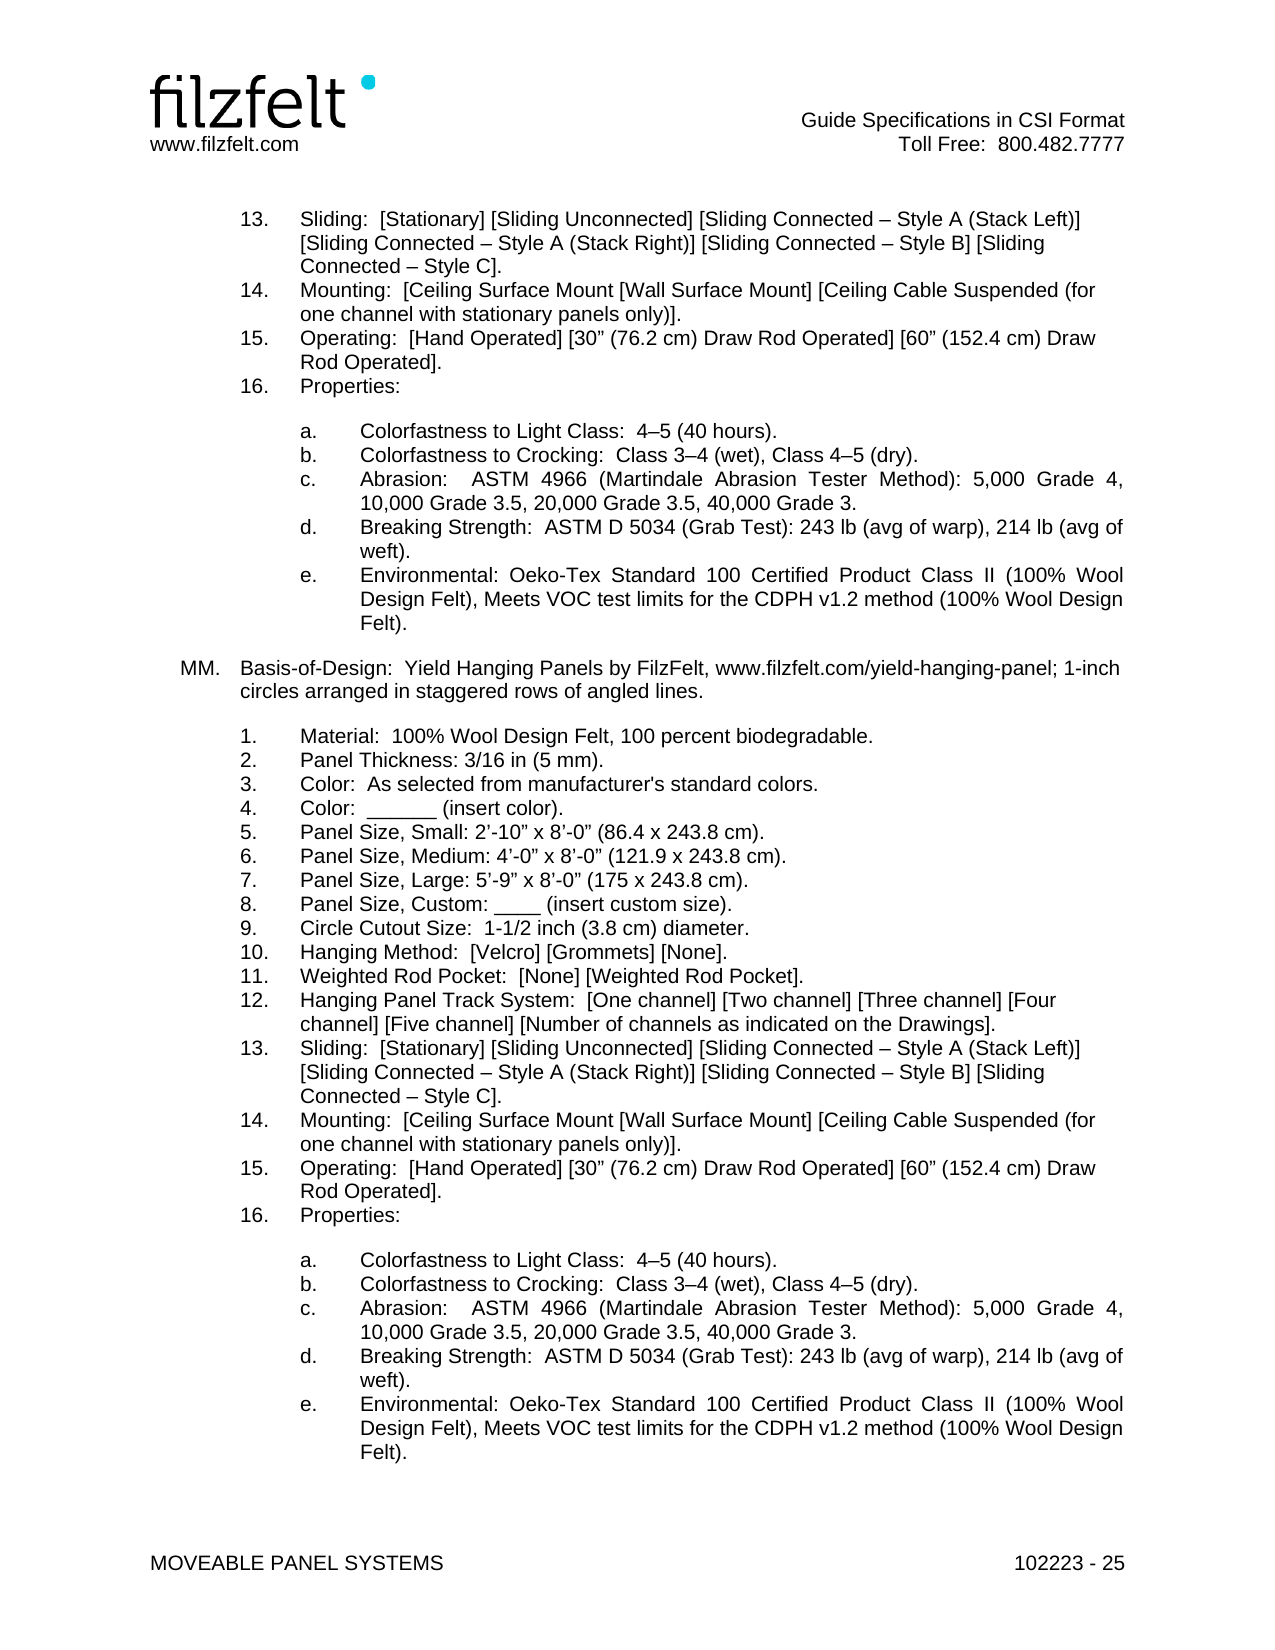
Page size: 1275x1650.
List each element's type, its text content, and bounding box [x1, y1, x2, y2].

text Panel Size, Small: 2’-10” x 8’-0” (86.4 x 243.8 cm). [240, 820, 1125, 844]
text Colorfastness to Light Class: 4–5 (40 hours). [300, 1248, 1125, 1272]
text Panel Size, Large: 5’-9” x 8’-0” (175 x 243.8 cm). [240, 868, 1125, 892]
text Mounting: [Ceiling Surface Mount [Wall Surface Mount] [Ceiling Cable Suspended (for one channel with stationary panels only)]. [240, 278, 1125, 326]
text Basis-of-Design: Yield Hanging Panels by FilzFelt, www.filzfelt.com/yield-hanging-panel; 1-inch circles arranged in staggered rows of angled lines. [180, 655, 1125, 703]
text Circle Cutout Size: 1-1/2 inch (3.8 cm) diameter. [240, 916, 1125, 940]
text Properties: [240, 1203, 1125, 1227]
text Color: As selected from manufacturer's standard colors. [240, 772, 1125, 796]
text Colorfastness to Crocking: Class 3–4 (wet), Class 4–5 (dry). [300, 1272, 1125, 1296]
text Panel Size, Medium: 4’-0” x 8’-0” (121.9 x 243.8 cm). [240, 844, 1125, 868]
text Environmental: Oeko-Tex Standard 100 Certified Product Class II (100% Wool Design Felt), Meets VOC test limits for the CDPH v1.2 method (100% Wool Design Felt). [300, 563, 1125, 634]
text Breaking Strength: ASTM D 5034 (Grab Test): 243 lb (avg of warp), 214 lb (avg of weft). [300, 1344, 1125, 1392]
text Hanging Method: [Velcro] [Grommets] [None]. [240, 940, 1125, 964]
text Sliding: [Stationary] [Sliding Unconnected] [Sliding Connected – Style A (Stack Left)] [Sliding Connected – Style A (Stack Right)] [Sliding Connected – Style B] [Sliding Connected – Style C]. [240, 1036, 1125, 1107]
text Operating: [Hand Operated] [30” (76.2 cm) Draw Rod Operated] [60” (152.4 cm) Draw Rod Operated]. [240, 326, 1125, 374]
text Panel Thickness: 3/16 in (5 mm). [240, 748, 1125, 772]
text Material: 100% Wool Design Felt, 100 percent biodegradable. [240, 724, 1125, 748]
text Environmental: Oeko-Tex Standard 100 Certified Product Class II (100% Wool Design Felt), Meets VOC test limits for the CDPH v1.2 method (100% Wool Design Felt). [300, 1392, 1125, 1464]
text Breaking Strength: ASTM D 5034 (Grab Test): 243 lb (avg of warp), 214 lb (avg of weft). [300, 515, 1125, 563]
text Properties: [240, 374, 1125, 398]
text Color: ______ (insert color). [240, 796, 1125, 820]
picture [150, 75, 375, 128]
text Mounting: [Ceiling Surface Mount [Wall Surface Mount] [Ceiling Cable Suspended (for one channel with stationary panels only)]. [240, 1107, 1125, 1155]
text Weighted Rod Pocket: [None] [Weighted Rod Pocket]. [240, 964, 1125, 988]
text Abrasion: ASTM 4966 (Martindale Abrasion Tester Method): 5,000 Grade 4, 10,000 Grade 3.5, 20,000 Grade 3.5, 40,000 Grade 3. [300, 1296, 1125, 1344]
text Hanging Panel Track System: [One channel] [Two channel] [Three channel] [Four channel] [Five channel] [Number of channels as indicated on the Drawings]. [240, 988, 1125, 1036]
text Sliding: [Stationary] [Sliding Unconnected] [Sliding Connected – Style A (Stack Left)] [Sliding Connected – Style A (Stack Right)] [Sliding Connected – Style B] [Sliding Connected – Style C]. [240, 206, 1125, 278]
text Abrasion: ASTM 4966 (Martindale Abrasion Tester Method): 5,000 Grade 4, 10,000 Grade 3.5, 20,000 Grade 3.5, 40,000 Grade 3. [300, 467, 1125, 515]
text Colorfastness to Crocking: Class 3–4 (wet), Class 4–5 (dry). [300, 443, 1125, 467]
text Panel Size, Custom: ____ (insert custom size). [240, 892, 1125, 916]
text Operating: [Hand Operated] [30” (76.2 cm) Draw Rod Operated] [60” (152.4 cm) Draw Rod Operated]. [240, 1155, 1125, 1203]
text Colorfastness to Light Class: 4–5 (40 hours). [300, 419, 1125, 443]
